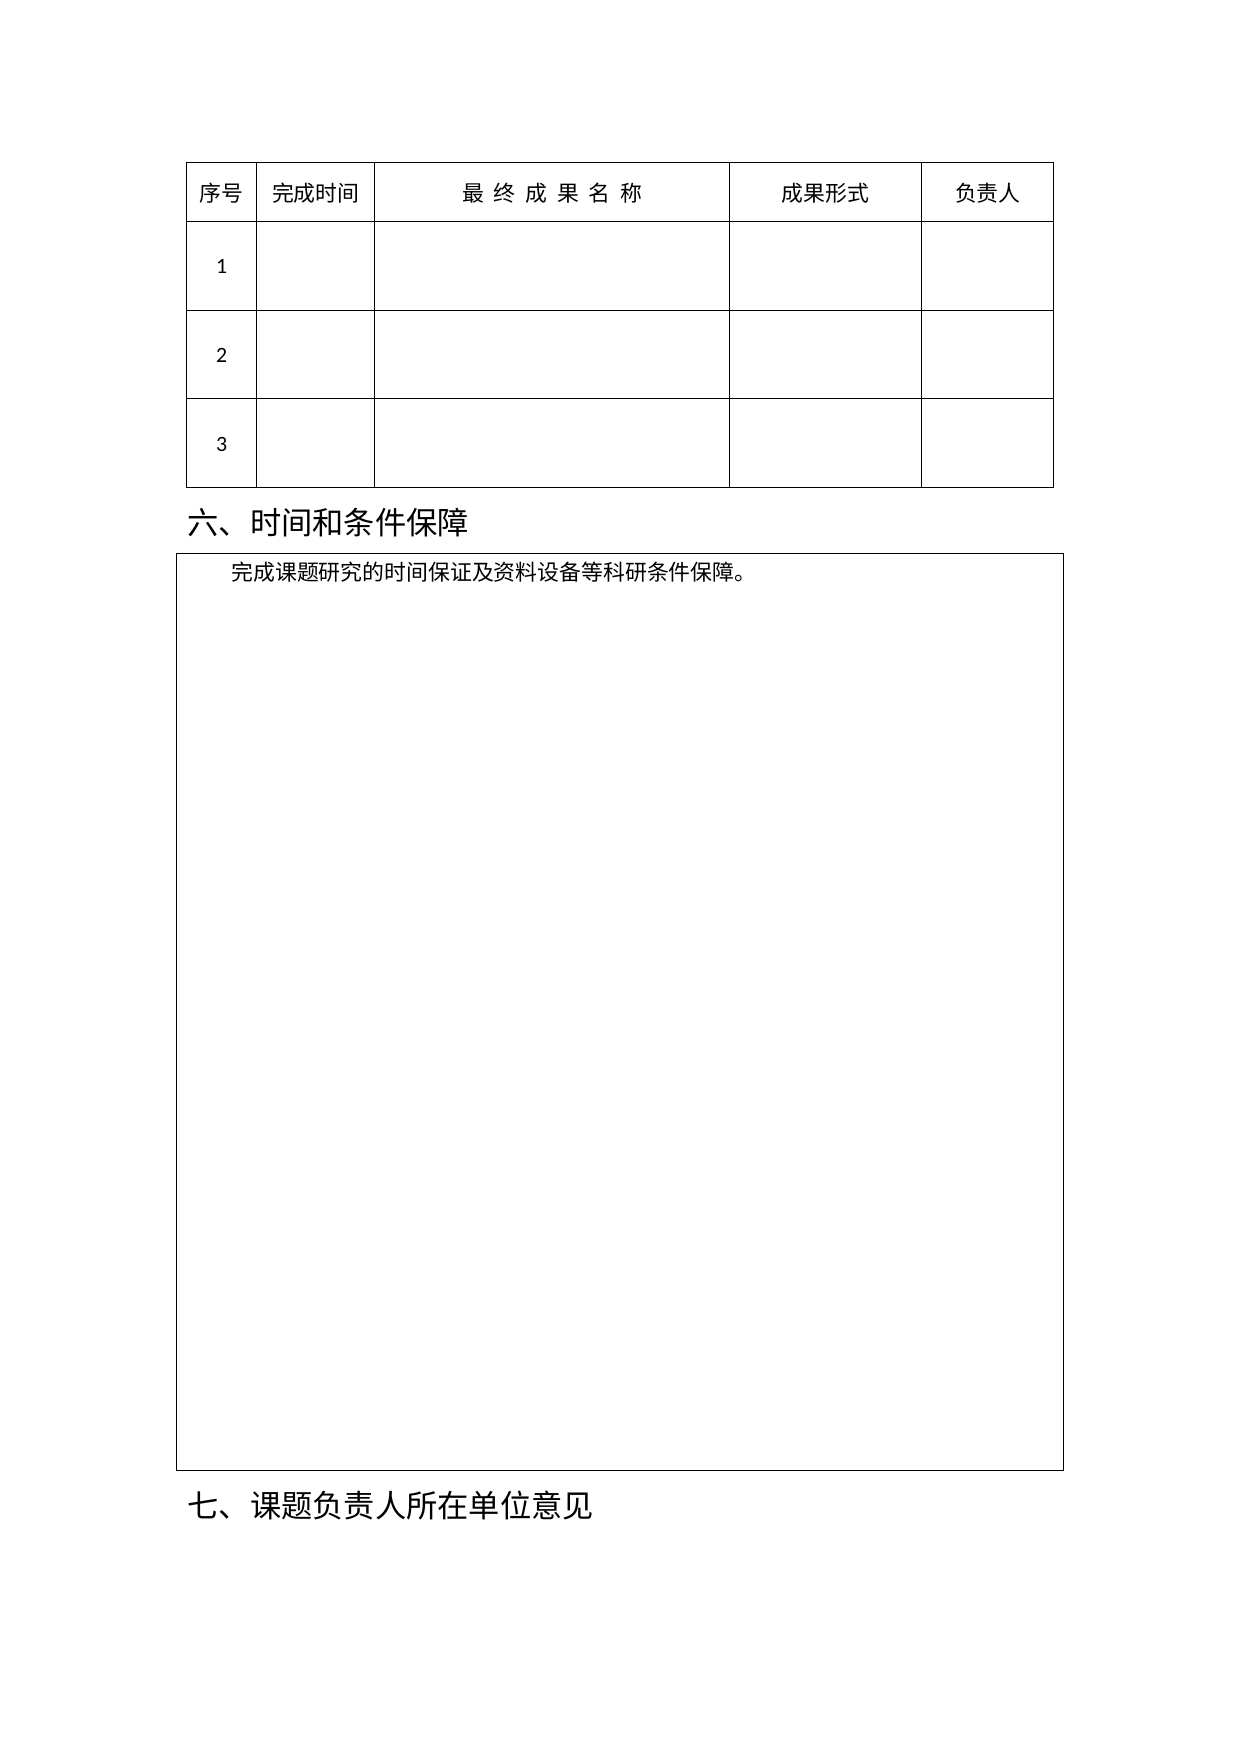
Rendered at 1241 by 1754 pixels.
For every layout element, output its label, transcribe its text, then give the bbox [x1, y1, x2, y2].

text 七、课题负责人所在单位意见 [187, 1471, 1053, 1536]
table_cell [257, 399, 374, 487]
table_header 序号 [187, 163, 256, 221]
table_cell [922, 399, 1053, 487]
table_cell [375, 399, 729, 487]
table_cell [730, 399, 921, 487]
table_cell [257, 311, 374, 398]
table_header 最 终 成 果 名 称 [375, 163, 729, 221]
table_cell [730, 222, 921, 310]
table_header 成果形式 [730, 163, 921, 221]
table_cell [730, 311, 921, 398]
table_header 负责人 [922, 163, 1053, 221]
table_cell [375, 311, 729, 398]
table_cell [375, 222, 729, 310]
table_cell 3 [187, 399, 256, 487]
table_header 完成时间 [257, 163, 374, 221]
table_cell 1 [187, 222, 256, 310]
table_cell [922, 311, 1053, 398]
text 六、时间和条件保障 [187, 488, 1053, 553]
table_cell 2 [187, 311, 256, 398]
table_cell [922, 222, 1053, 310]
table_header 完成课题研究的时间保证及资料设备等科研条件保障。 [177, 554, 1063, 1470]
table_cell [257, 222, 374, 310]
